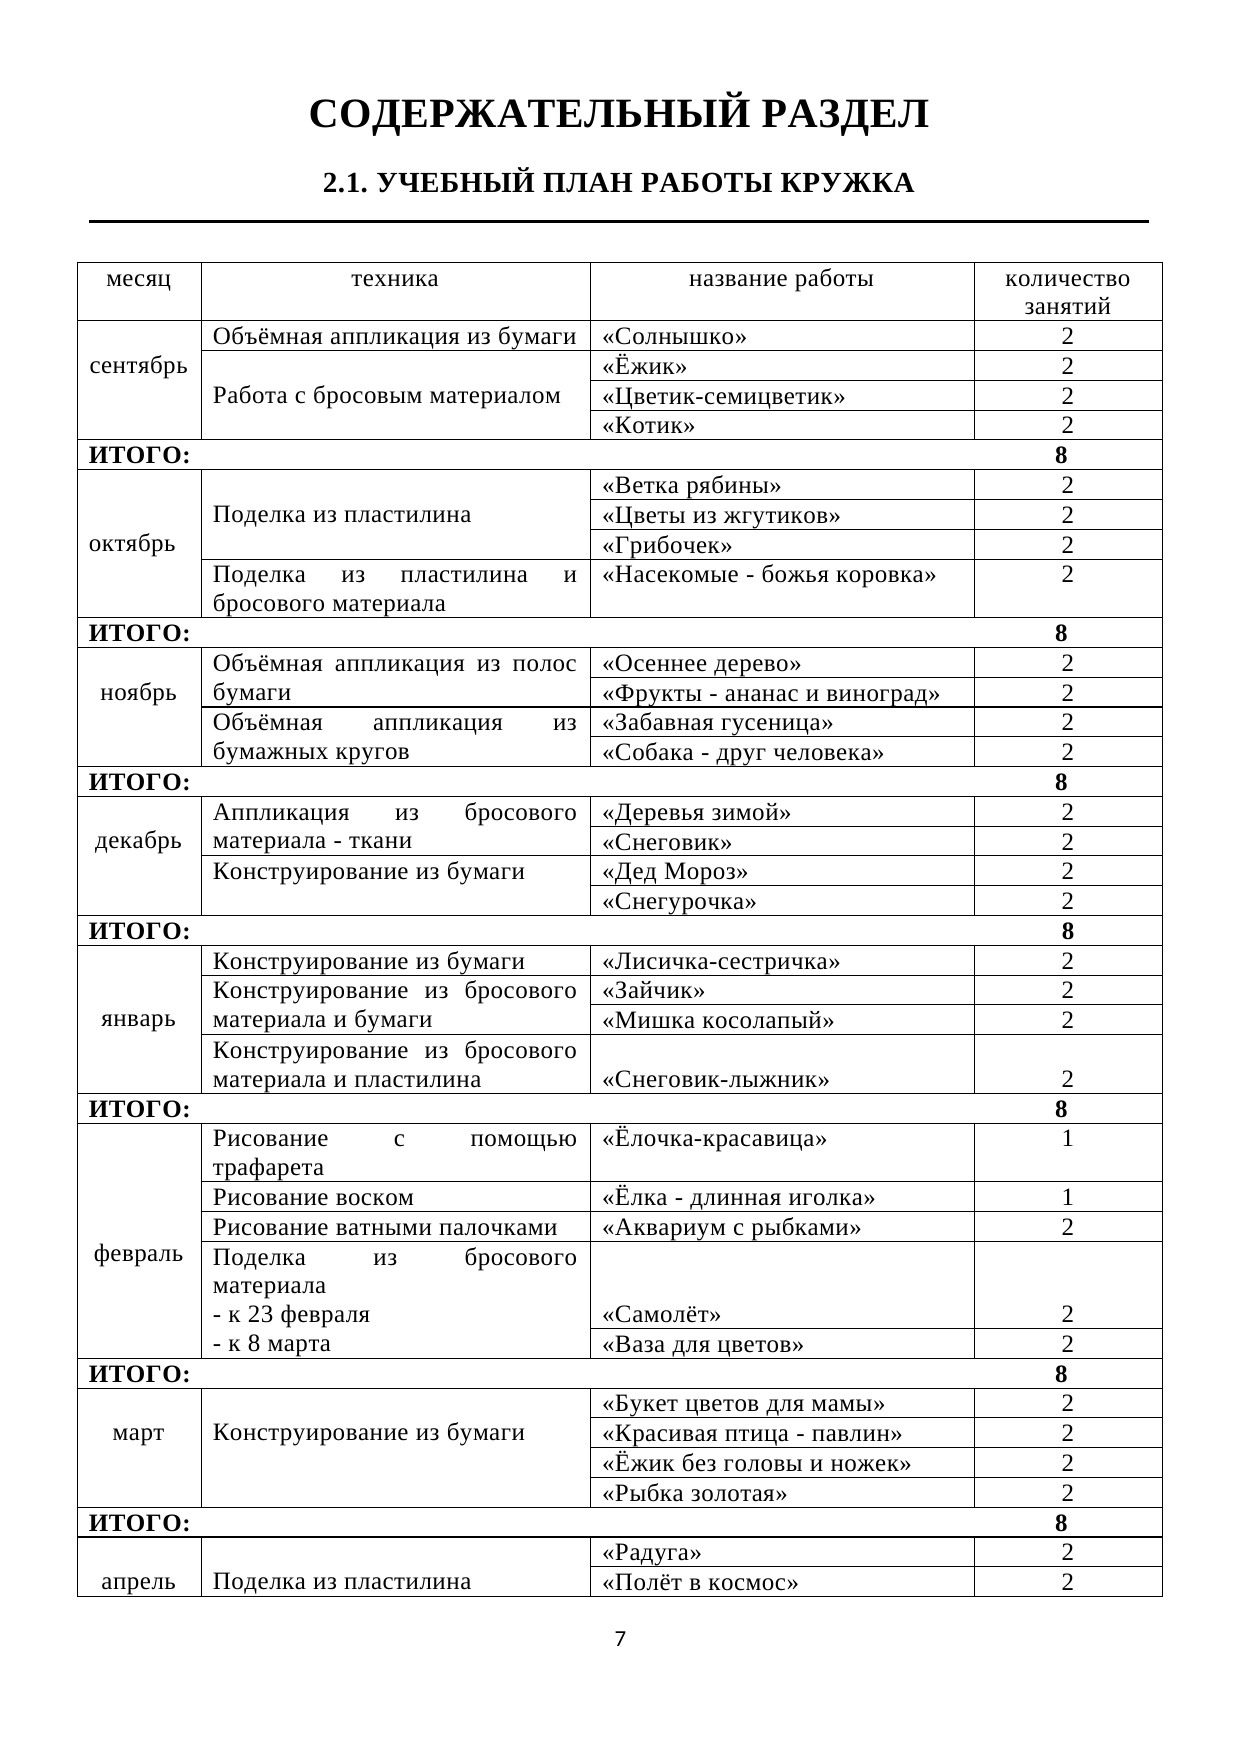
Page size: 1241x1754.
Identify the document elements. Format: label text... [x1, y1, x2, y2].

table_cell Объёмная аппликация из бумаги [202, 321, 590, 350]
table_cell 2 [975, 381, 1162, 409]
table_cell 2 [975, 1035, 1162, 1093]
table_cell Работа с бросовым материалом [202, 351, 590, 439]
table_cell 2 [975, 1448, 1162, 1477]
table_cell Рисование ватными палочками [202, 1212, 590, 1241]
table_cell Аппликация из бросового материала - ткани [202, 797, 590, 855]
table_cell март [78, 1389, 201, 1507]
table_cell «Зайчик» [591, 976, 974, 1004]
table_header месяц [78, 263, 201, 320]
table_cell сентябрь [78, 321, 201, 439]
table_cell 2 [975, 737, 1162, 766]
table_cell 2 [975, 797, 1162, 826]
table_cell ИТОГО: 8 [78, 1359, 1162, 1387]
table_cell декабрь [78, 797, 201, 915]
table_cell Поделка из пластилина [202, 470, 590, 558]
table_cell 2 [975, 976, 1162, 1004]
table_cell 2 [975, 1005, 1162, 1034]
table_cell ИТОГО: 8 [78, 618, 1162, 647]
table_cell 2 [975, 321, 1162, 350]
table_cell ИТОГО: 8 [78, 916, 1162, 945]
table_cell 2 [975, 678, 1162, 706]
table_cell 2 [975, 1478, 1162, 1507]
table_cell «Цветы из жгутиков» [591, 500, 974, 529]
table_cell 2 [975, 648, 1162, 677]
table_cell «Цветик-семицветик» [591, 381, 974, 409]
table_header количество занятий [975, 263, 1162, 320]
text СОДЕРЖАТЕЛЬНЫЙ РАЗДЕЛ [89, 89, 1149, 137]
table_cell «Снеговик-лыжник» [591, 1035, 974, 1093]
table_cell Конструирование из бумаги [202, 1389, 590, 1507]
table_cell «Самолёт» [591, 1242, 974, 1328]
table_cell Конструирование из бумаги [202, 946, 590, 974]
table_cell 2 [975, 411, 1162, 439]
table_cell «Снеговик» [591, 827, 974, 855]
table_cell 2 [975, 1389, 1162, 1417]
table_cell 1 [975, 1182, 1162, 1211]
table_cell 2 [975, 530, 1162, 558]
table_cell 2 [975, 1418, 1162, 1447]
table_cell «Ветка рябины» [591, 470, 974, 499]
table_cell ИТОГО: 8 [78, 1508, 1162, 1536]
table_cell Рисование воском [202, 1182, 590, 1211]
table_cell «Дед Мороз» [591, 856, 974, 885]
table_cell «Ваза для цветов» [591, 1329, 974, 1358]
table_cell 2 [975, 827, 1162, 855]
table_cell 2 [975, 708, 1162, 736]
table_cell 2 [975, 946, 1162, 974]
table_cell Рисование с помощью трафарета [202, 1124, 590, 1181]
table_cell «Насекомые - божья коровка» [591, 560, 974, 617]
table_cell 2 [975, 470, 1162, 499]
table_cell «Ёжик» [591, 351, 974, 380]
table_header техника [202, 263, 590, 320]
table_cell «Рыбка золотая» [591, 1478, 974, 1507]
table_header название работы [591, 263, 974, 320]
table_cell 2 [975, 560, 1162, 617]
table_cell 2 [975, 1329, 1162, 1358]
table_cell Конструирование из бросового материала и бумаги [202, 976, 590, 1034]
table_cell «Радуга» [591, 1538, 974, 1566]
table_cell 1 [975, 1124, 1162, 1181]
table_cell 2 [975, 1567, 1162, 1596]
table_cell Конструирование из бумаги [202, 856, 590, 915]
table_cell «Снегурочка» [591, 886, 974, 915]
table_cell «Забавная гусеница» [591, 708, 974, 736]
table_cell «Красивая птица - павлин» [591, 1418, 974, 1447]
table_cell 2 [975, 351, 1162, 380]
table_cell 2 [975, 1538, 1162, 1566]
table_cell «Грибочек» [591, 530, 974, 558]
table_cell ИТОГО: 8 [78, 767, 1162, 796]
table_cell Конструирование из бросового материала и пластилина [202, 1035, 590, 1093]
table_cell Поделка из бросового материала - к 23 февраля - к 8 марта [202, 1242, 590, 1358]
table_cell «Букет цветов для мамы» [591, 1389, 974, 1417]
table_cell «Котик» [591, 411, 974, 439]
table_cell 2 [975, 856, 1162, 885]
table_cell ноябрь [78, 648, 201, 766]
table_cell 2 [975, 1212, 1162, 1241]
table_cell «Собака - друг человека» [591, 737, 974, 766]
table_cell «Деревья зимой» [591, 797, 974, 826]
table_cell «Мишка косолапый» [591, 1005, 974, 1034]
table_cell ИТОГО: 8 [78, 1094, 1162, 1122]
table_cell февраль [78, 1124, 201, 1358]
table_cell «Осеннее дерево» [591, 648, 974, 677]
table_cell 2 [975, 500, 1162, 529]
table_cell «Солнышко» [591, 321, 974, 350]
table_cell «Ёлка - длинная иголка» [591, 1182, 974, 1211]
table_cell Объёмная аппликация из бумажных кругов [202, 708, 590, 766]
table_cell «Лисичка-сестричка» [591, 946, 974, 974]
table_cell апрель [78, 1538, 201, 1596]
table_cell 2 [975, 886, 1162, 915]
table_cell «Полёт в космос» [591, 1567, 974, 1596]
table_cell январь [78, 946, 201, 1093]
table_cell Поделка из пластилина [202, 1538, 590, 1596]
table_cell 2 [975, 1242, 1162, 1328]
table_cell «Фрукты - ананас и виноград» [591, 678, 974, 706]
table_cell «Ёжик без головы и ножек» [591, 1448, 974, 1477]
table_cell октябрь [78, 470, 201, 617]
table_cell ИТОГО: 8 [78, 440, 1162, 469]
table_cell Объёмная аппликация из полос бумаги [202, 648, 590, 706]
table_cell «Аквариум с рыбками» [591, 1212, 974, 1241]
table_cell Поделка из пластилина и бросового материала [202, 560, 590, 617]
table_cell «Ёлочка-красавица» [591, 1124, 974, 1181]
text 2.1. УЧЕБНЫЙ ПЛАН РАБОТЫ КРУЖКА [89, 165, 1149, 199]
